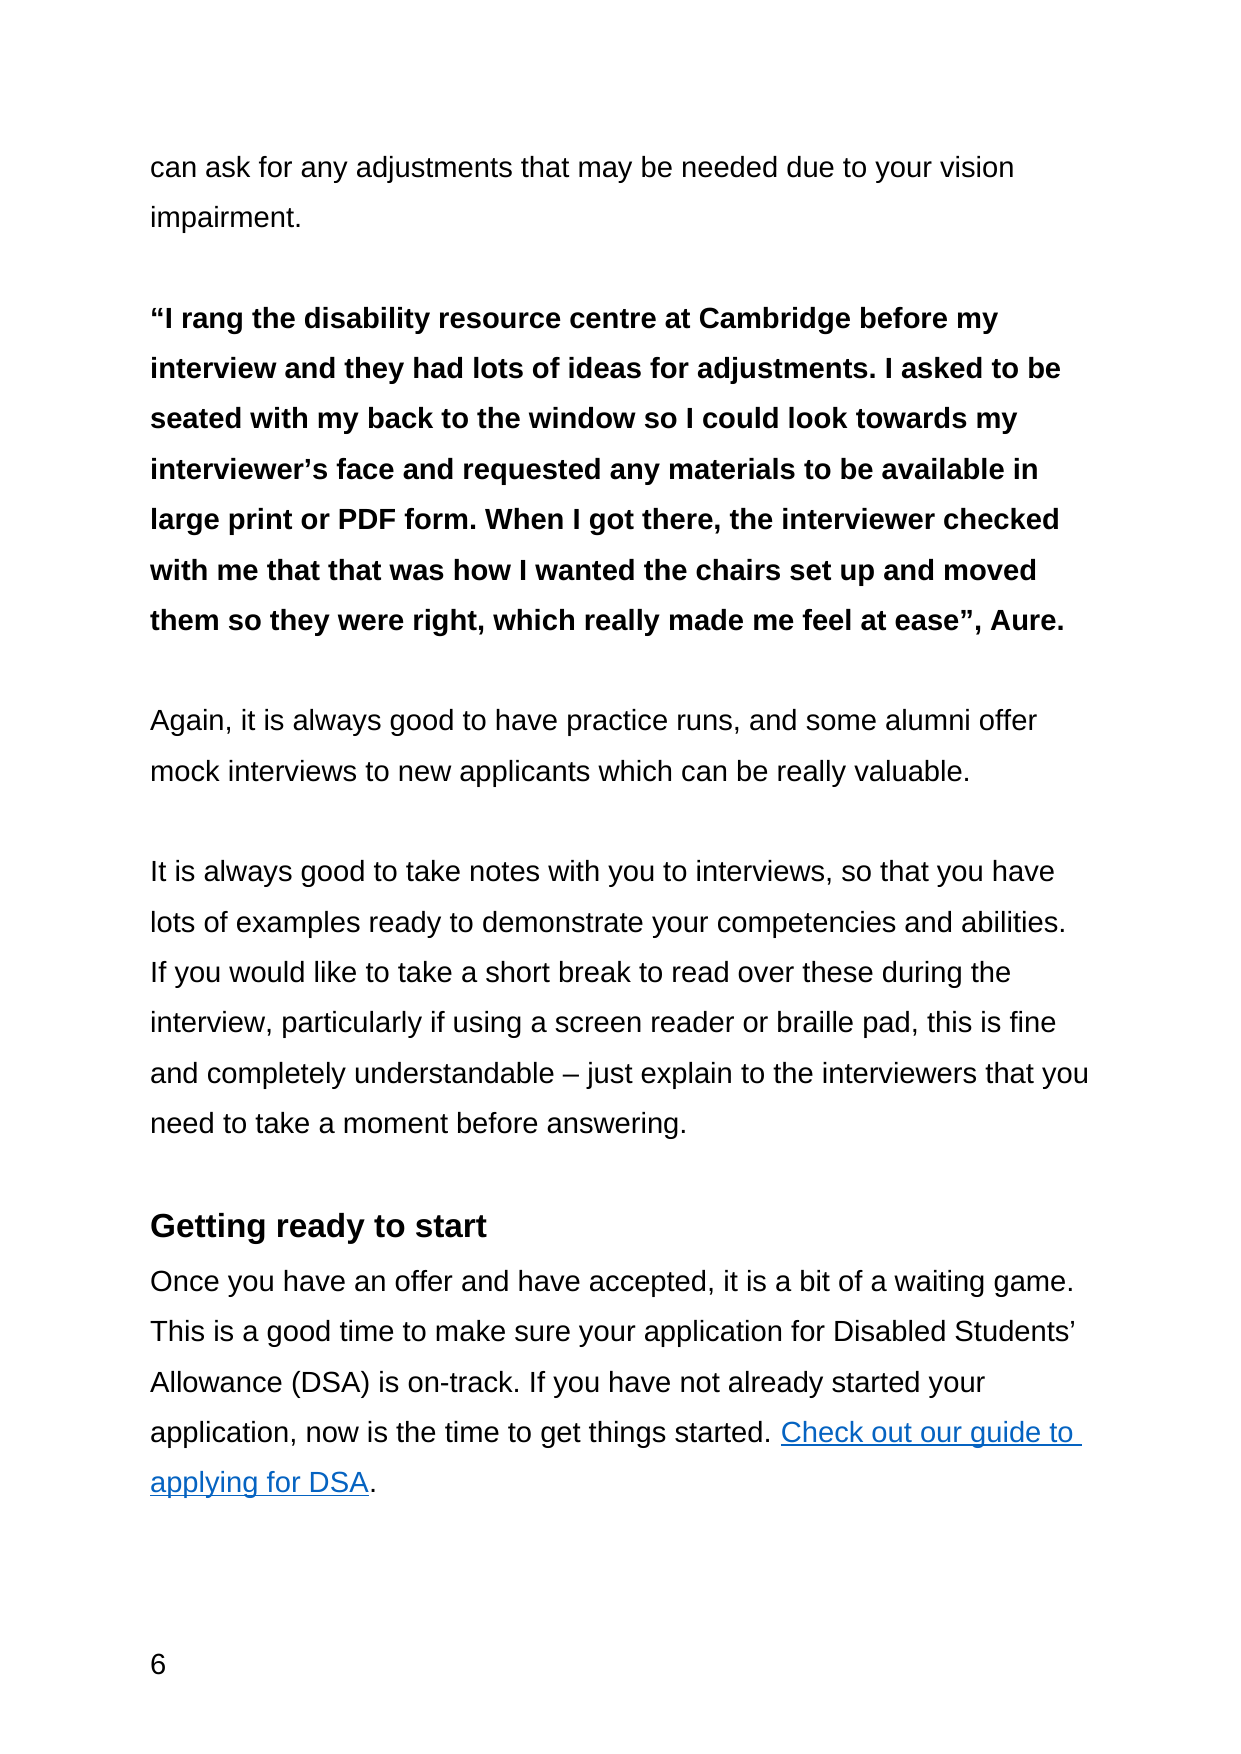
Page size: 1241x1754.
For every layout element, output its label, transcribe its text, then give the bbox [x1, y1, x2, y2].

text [150, 150, 1090, 234]
text It is always good to take notes with you to interviews, so that you have lots of examples ready to demonstrate your competencies and abilities. If you would like to take a short break to read over these during the interview, particularly if using a screen reader or braille pad, this is fine and completely understandable – just explain to the interviewers that you need to take a moment before answering. [150, 854, 1090, 1139]
text Once you have an offer and have accepted, it is a bit of a waiting game. This is a good time to make sure your application for Disabled Students’ Allowance (DSA) is on-track. If you have not already started your application, now is the time to get things started. Check out our guide to applying for DSA. [150, 1264, 1090, 1499]
text “I rang the disability resource centre at Cambridge before my interview and they had lots of ideas for adjustments. I asked to be seated with my back to the window so I could look towards my interviewer’s face and requested any materials to be available in large print or PDF form. When I got there, the interviewer checked with me that that was how I wanted the chairs set up and moved them so they were right, which really made me feel at ease”, Aure. [150, 301, 1090, 636]
subtitle Getting ready to start [150, 1207, 1090, 1245]
text Again, it is always good to have practice runs, and some alumni offer mock interviews to new applicants which can be really valuable. [150, 703, 1090, 787]
